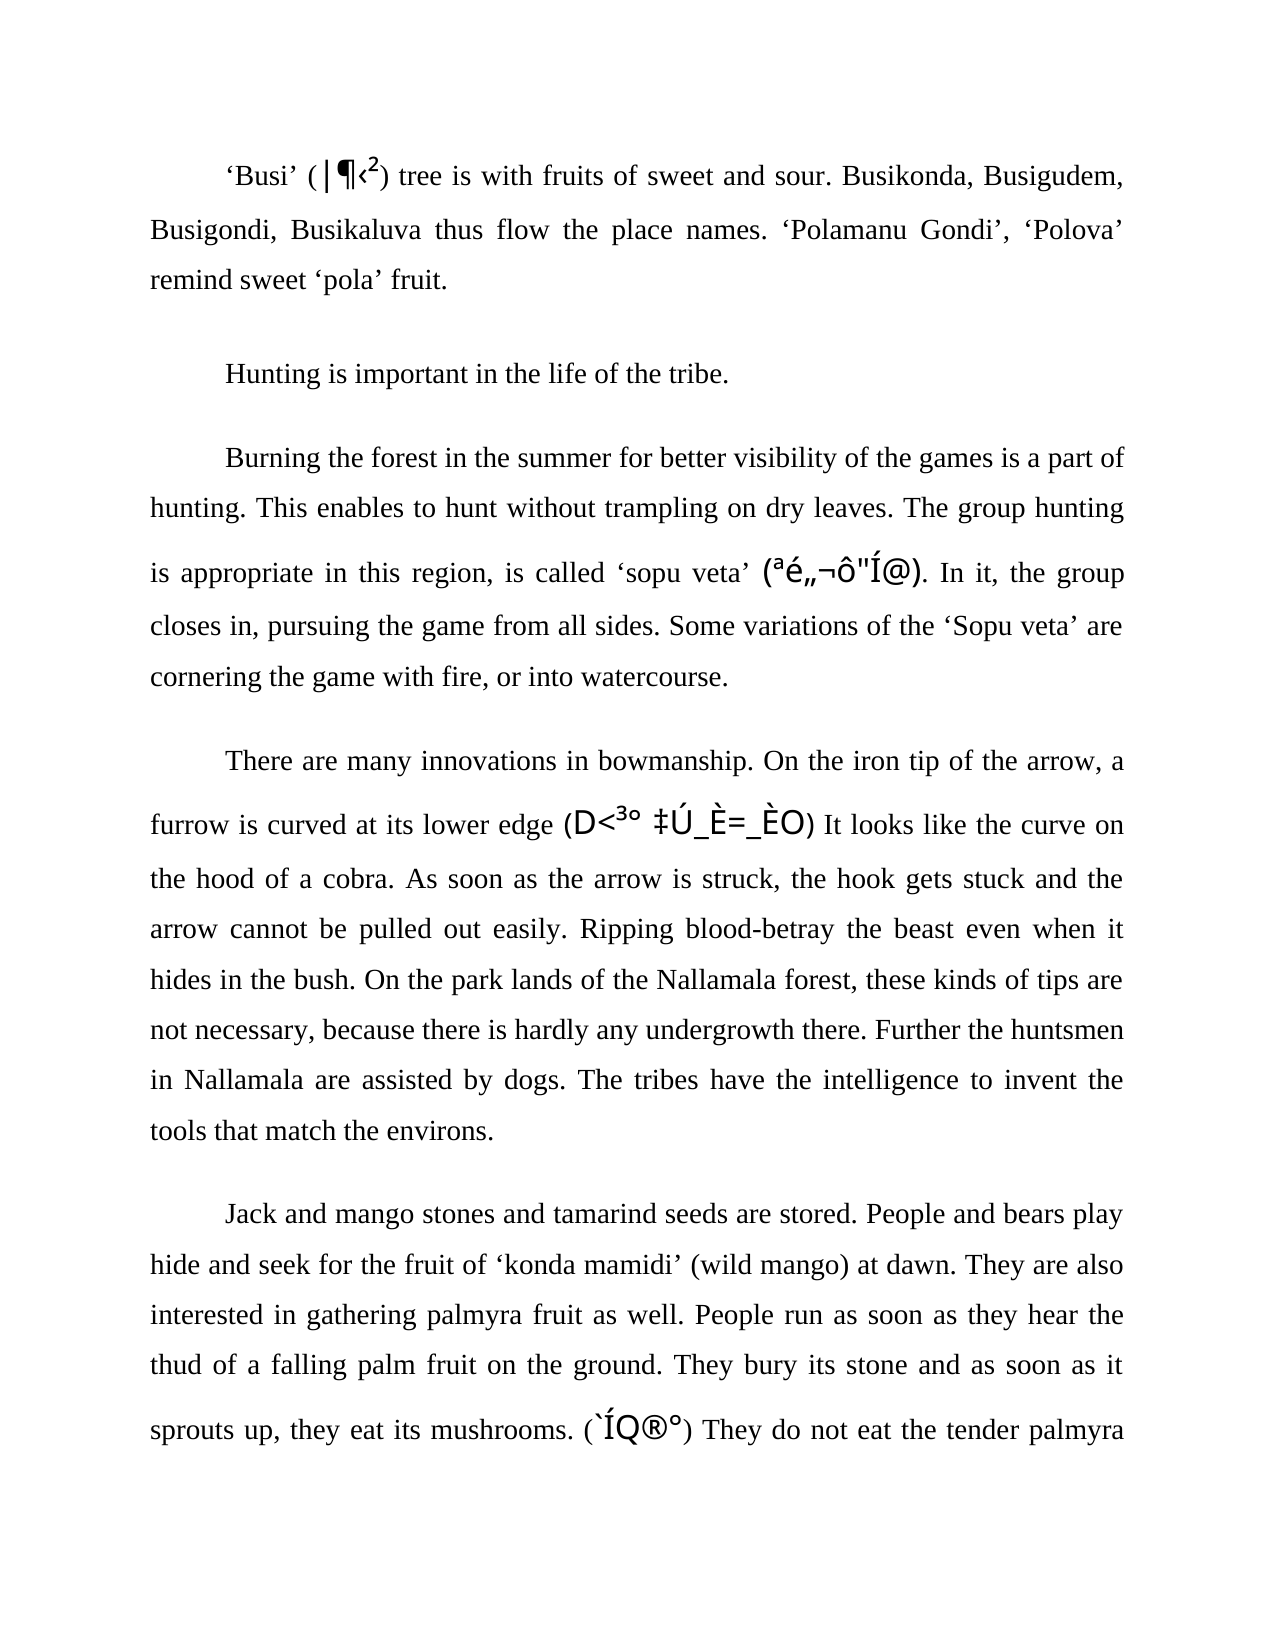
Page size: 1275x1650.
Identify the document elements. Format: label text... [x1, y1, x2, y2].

text Burning the forest in the summer for better visibility of the games is a part of hunting. This enables to hunt without trampling on dry leaves. The group hunting is appropriate in this region, is called ‘sopu veta’ (ªé„¬ô"Í@). In it, the group closes in, pursuing the game from all sides. Some variations of the ‘Sopu veta’ are cornering the game with fire, or into watercourse. [150, 440, 1125, 692]
text ‘Busi’ (|¶‹²) tree is with fruits of sweet and sour. Busikonda, Busigudem, Busigondi, Busikaluva thus flow the place names. ‘Polamanu Gondi’, ‘Polova’ remind sweet ‘pola’ fruit. [150, 150, 1125, 296]
text Hunting is important in the life of the tribe. [150, 356, 1125, 389]
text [150, 1197, 1125, 1449]
text There are many innovations in bowmanship. On the iron tip of the arrow, a furrow is curved at its lower edge (D<³° ‡Ú_È=_ÈO) It looks like the curve on the hood of a cobra. As soon as the arrow is struck, the hook gets stuck and the arrow cannot be pulled out easily. Ripping blood-betray the beast even when it hides in the bush. On the park lands of the Nallamala forest, these kinds of tips are not necessary, because there is hardly any undergrowth there. Further the huntsmen in Nallamala are assisted by dogs. The tribes have the intelligence to invent the tools that match the environs. [150, 743, 1125, 1146]
